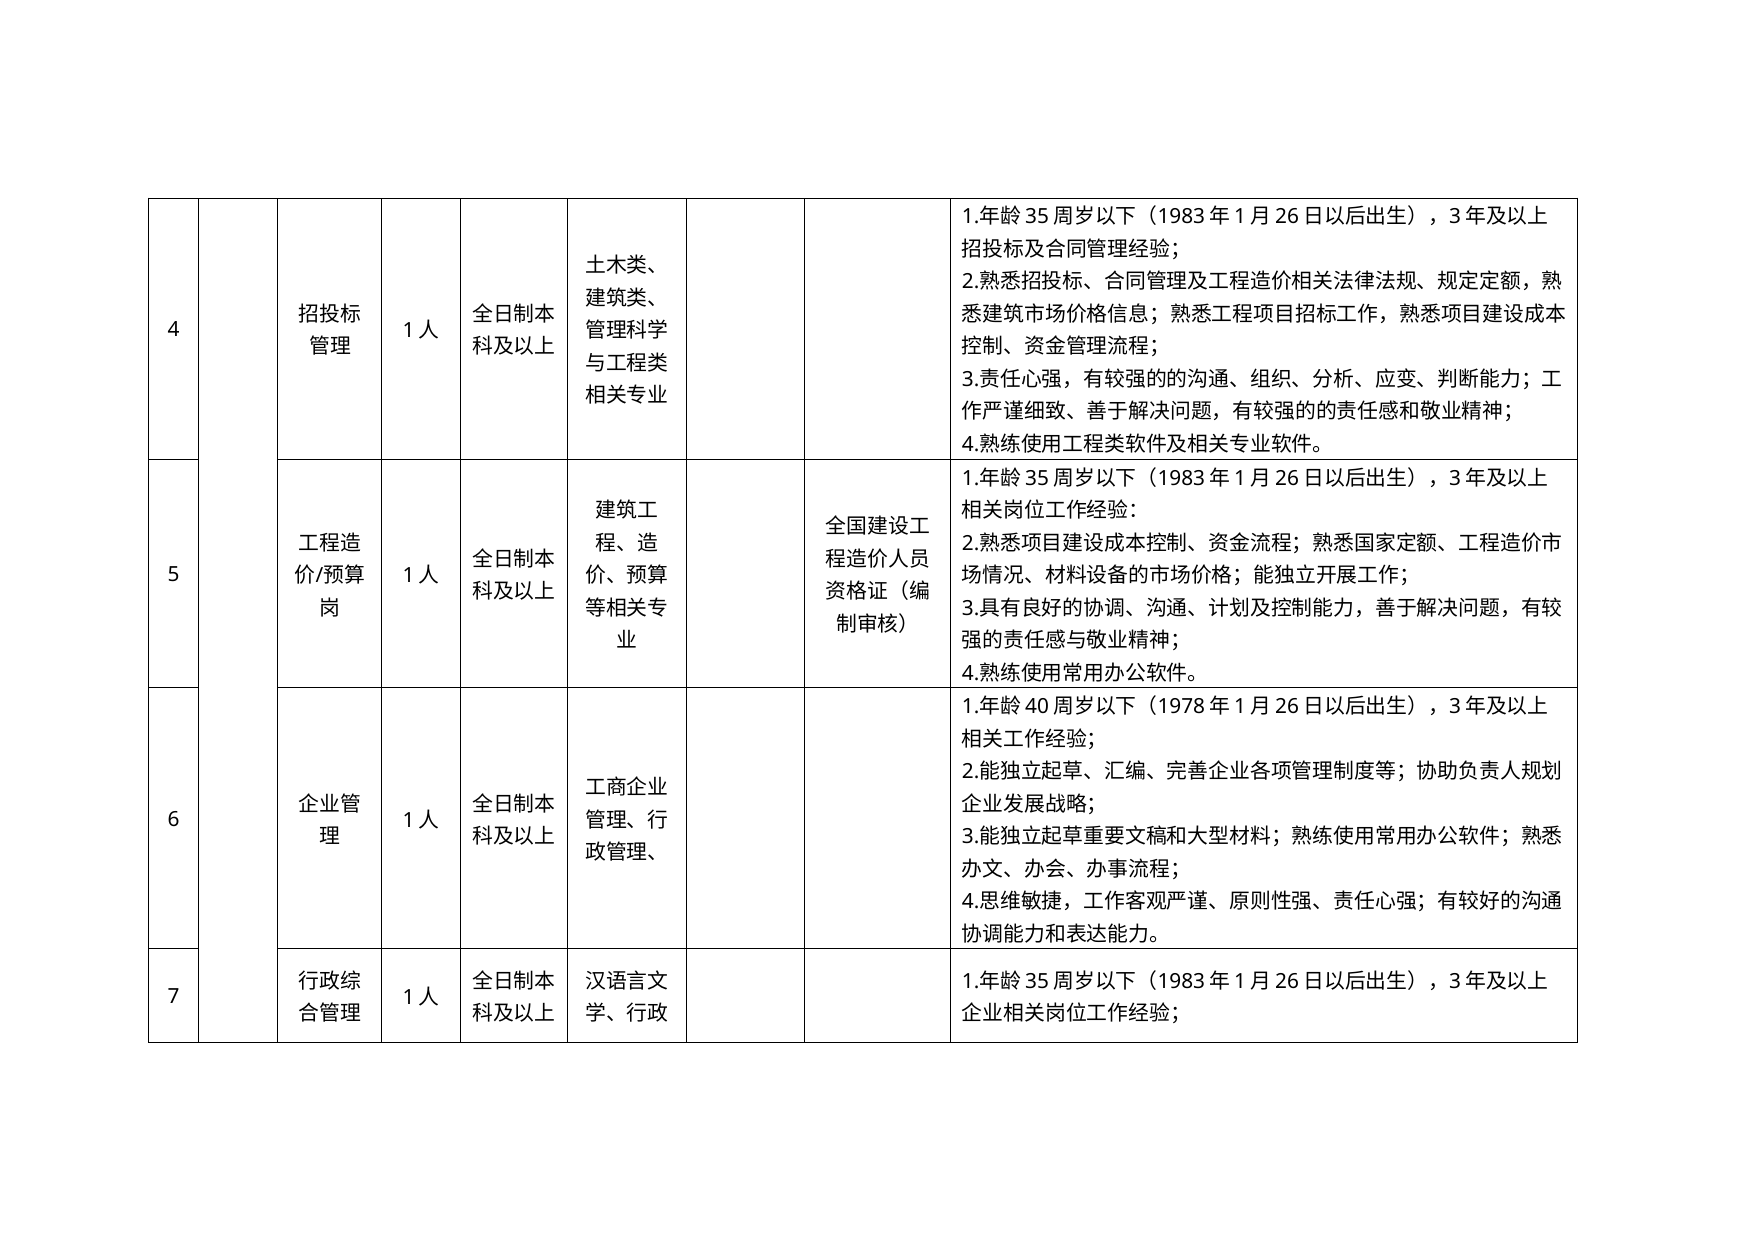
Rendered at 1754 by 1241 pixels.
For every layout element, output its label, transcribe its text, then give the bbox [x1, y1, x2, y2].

table_cell [805, 949, 950, 1042]
table_cell 1.年龄35周岁以下（1983年1月26日以后出生），3年及以上招投标及合同管理经验； 2.熟悉招投标、合同管理及工程造价相关法律法规、规定定额，熟悉建筑市场价格信息；熟悉工程项目招标工作，熟悉项目建设成本控制、资金管理流程； 3.责任心强，有较强的的沟通、组织、分析、应变、判断能力；工作严谨细致、善于解决问题，有较强的的责任感和敬业精神； 4.熟练使用工程类软件及相关专业软件。 [951, 199, 1577, 459]
table_cell 工程造价/预算岗 [278, 460, 381, 687]
table_cell 全日制本科及以上 [461, 199, 567, 459]
table_cell 5 [149, 460, 198, 687]
table_cell [805, 199, 950, 459]
table_cell 全日制本科及以上 [461, 688, 567, 948]
table_cell [687, 949, 804, 1042]
table_cell 土木类、建筑类、管理科学与工程类相关专业 [568, 199, 686, 459]
table_cell 全日制本科及以上 [461, 949, 567, 1042]
table_cell 1人 [382, 460, 460, 687]
table_cell 行政综合管理 [278, 949, 381, 1042]
table_cell [687, 460, 804, 687]
table_cell 招投标管理 [278, 199, 381, 459]
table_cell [951, 949, 1577, 1042]
table_cell 工商企业管理、行政管理、 [568, 688, 686, 948]
table_cell 汉语言文学、行政管理类相关专业 [568, 949, 686, 1042]
table_cell 企业管理 [278, 688, 381, 948]
table_cell 全日制本科及以上 [461, 460, 567, 687]
table_cell 1人 [382, 688, 460, 948]
table_cell 7 [149, 949, 198, 1042]
table_cell [687, 688, 804, 948]
table_cell 1人 [382, 199, 460, 459]
table_cell 6 [149, 688, 198, 948]
table_cell 1.年龄35周岁以下（1983年1月26日以后出生），3年及以上相关岗位工作经验： 2.熟悉项目建设成本控制、资金流程；熟悉国家定额、工程造价市场情况、材料设备的市场价格；能独立开展工作； 3.具有良好的协调、沟通、计划及控制能力，善于解决问题，有较强的责任感与敬业精神； 4.熟练使用常用办公软件。 [951, 460, 1577, 687]
table_cell [805, 688, 950, 948]
table_cell 1人 [382, 949, 460, 1042]
table_cell [687, 199, 804, 459]
table_cell 4 [149, 199, 198, 459]
table_cell 建筑工程、造价、预算等相关专业 [568, 460, 686, 687]
table_cell 全国建设工程造价人员资格证（编制审核） [805, 460, 950, 687]
table_cell 1.年龄40周岁以下（1978年1月26日以后出生），3年及以上相关工作经验； 2.能独立起草、汇编、完善企业各项管理制度等；协助负责人规划企业发展战略； 3.能独立起草重要文稿和大型材料；熟练使用常用办公软件；熟悉办文、办会、办事流程； 4.思维敏捷，工作客观严谨、原则性强、责任心强；有较好的沟通协调能力和表达能力。 [951, 688, 1577, 948]
